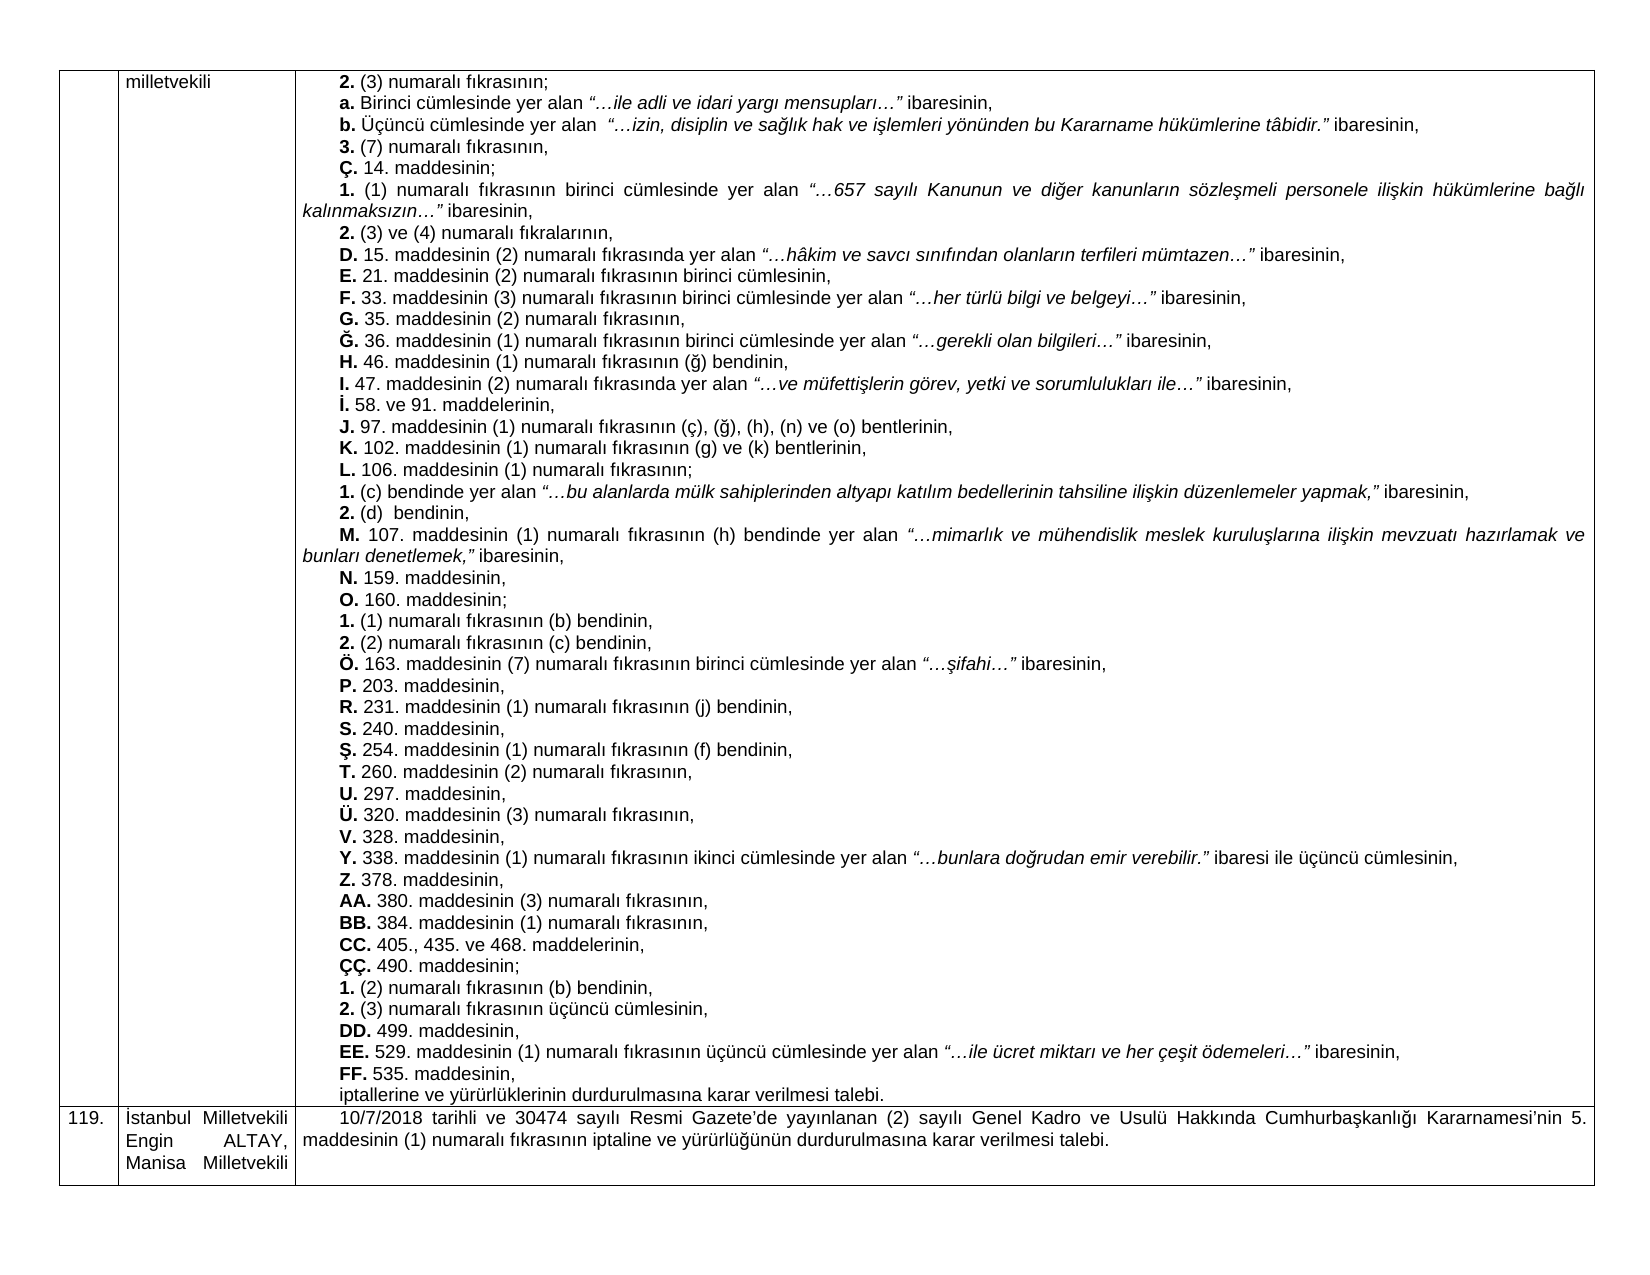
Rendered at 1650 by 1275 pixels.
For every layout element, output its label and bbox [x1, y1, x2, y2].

table_cell [60, 1107, 118, 1185]
table_cell [119, 1107, 295, 1185]
table_cell [119, 71, 295, 1106]
table_cell [296, 71, 1594, 1106]
table_cell [60, 71, 118, 1106]
table_cell [296, 1107, 1594, 1185]
